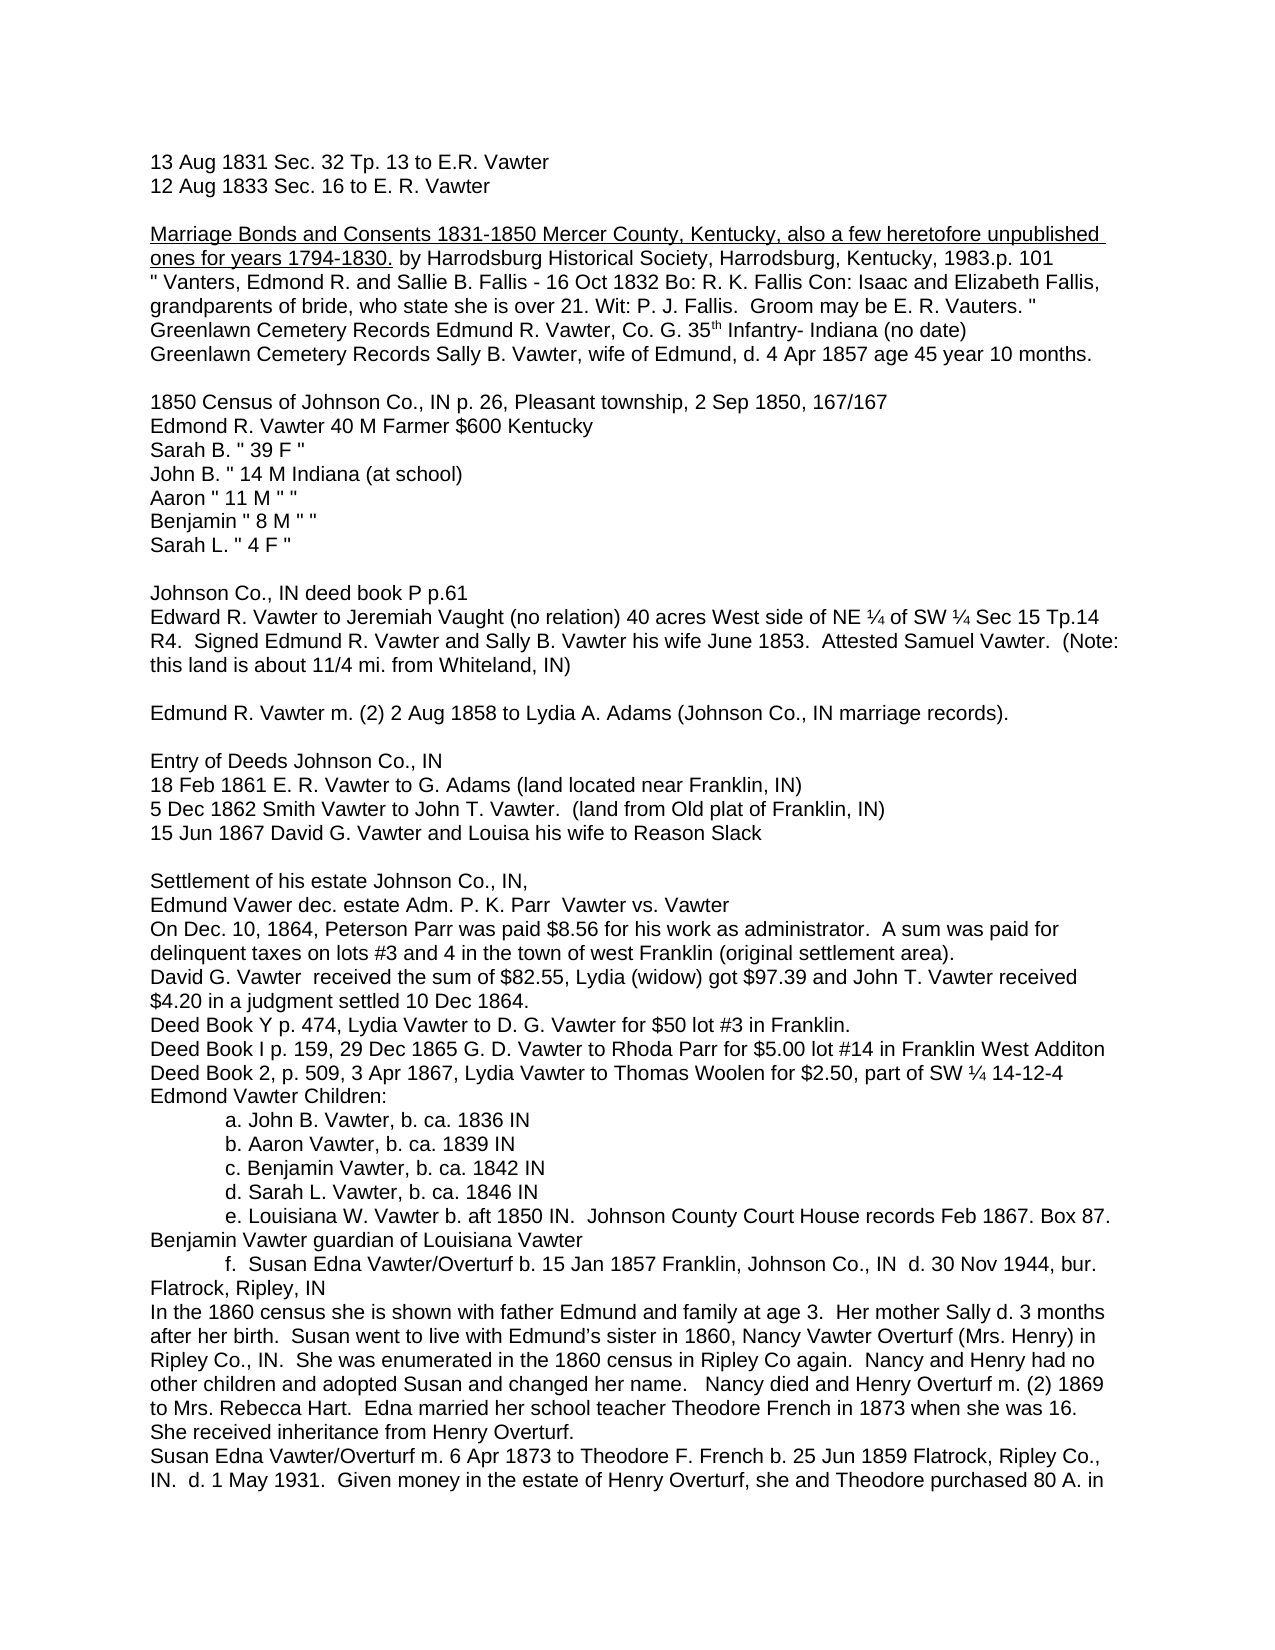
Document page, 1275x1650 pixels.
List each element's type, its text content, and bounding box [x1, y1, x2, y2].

text d. Sarah L. Vawter, b. ca. 1846 IN [150, 1180, 1125, 1204]
text David G. Vawter received the sum of $82.55, (widow) got $97.39 and John T. Vawter received $4.20 in a judgment settled 10 Dec 1864. [150, 964, 1125, 1012]
text 12 Aug 1833 Sec. 16 to E. R. Vawter [150, 174, 1125, 198]
text In the 1860 census she is shown with father Edmund and family at age 3. Her mother Sally d. 3 months after her birth. Susan went to live with Edmund’s sister in 1860, Nancy Vawter Overturf (Mrs. Henry) in Ripley Co., IN. She was enumerated in the 1860 census in Ripley Co again. Nancy and Henry had no other children and adopted Susan and changed her name. died and Henry Overturf m. (2) 1869 to Mrs. Rebecca Hart. Edna married her school teacher Theodore French in 1873 when she was 16. She received inheritance from Henry Overturf. [150, 1300, 1125, 1444]
text Marriage Bonds and Consents 1831-1850 , also a few heretofore unpublished ones for years 1794-1830. by Harrodsburg Historical Society, , 1983.p. 101 " Vanters, Edmond R. and Sallie B. Fallis - 16 Oct 1832 Bo: R. K. Fallis Con: Isaac and Elizabeth Fallis, grandparents of bride, who state she is over 21. Wit: P. J. Fallis. Groom may be E. R. Vauters. " Greenlawn Cemetery Records Edmund R. Vawter, Co. G. 35th (no date) [150, 222, 1125, 342]
text Deed Book I p. 159, 29 Dec 1865 G. D. Vawter to Rhoda Parr for $5.00 lot #14 in Franklin West Additon [150, 1036, 1125, 1060]
text e. Louisiana W. Vawter b. aft 1850 IN. Johnson County Court House records Feb 1867. . Benjamin Vawter guardian of Louisiana Vawter [150, 1204, 1125, 1252]
text Vawter Children: [150, 1084, 1125, 1108]
text Edmund R. Vawter m. (2) 2 Aug 1858 to Lydia A. Adams (Johnson Co., IN marriage records). [150, 701, 1125, 725]
text f. Susan Edna Vawter/Overturf b. 15 Jan 1857 Franklin, Johnson Co., IN d. 30 Nov 1944, bur. Flatrock, [150, 1252, 1125, 1300]
text Johnson Co., IN deed book P p.61 [150, 581, 1125, 605]
text On Dec. 10, 1864, Peterson Parr was paid $8.56 for his work as administrator. A sum was paid for delinquent taxes on lots #3 and 4 in the town of west (original settlement area). [150, 917, 1125, 964]
text 18 Feb 1861 E. R. Vawter to G. Adams (land located near ) [150, 773, 1125, 797]
text a. John B. Vawter, b. ca. 1836 IN b. Aaron Vawter, b. ca. 1839 IN c. Benjamin Vawter, b. ca. 1842 IN [225, 1108, 1125, 1180]
text 1850 Census of Johnson Co., IN p. 26, Pleasant township, 2 Sep 1850, 167/167 Edmond R. Vawter 40 M Farmer $600 Sarah B. " 39 F " John B. " 14 M (at school) Aaron " 11 M " " Benjamin " 8 M " " Sarah L. " 4 F " [150, 389, 1125, 581]
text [150, 1444, 1125, 1492]
text Greenlawn Cemetery Records Sally B. Vawter, wife of Edmund, d. 4 Apr 1857 age 45 year 10 months. [150, 342, 1125, 389]
text 5 Dec 1862 Smith Vawter to John T. Vawter. (land from Old plat of ) [150, 797, 1125, 821]
text 15 Jun 1867 David G. Vawter and Louisa his wife to Reason Slack [150, 821, 1125, 845]
text Entry of Deeds Johnson Co., IN [150, 749, 1125, 773]
text Settlement of his estate Johnson Co., IN, [150, 869, 1125, 893]
text Edward R. Vawter to Jeremiah Vaught (no relation) 40 acres West side of NE ¼ of SW ¼ Sec 15 Tp.14 R4. Signed Edmund R. Vawter and Sally B. Vawter his wife June 1853. Attested Samuel Vawter. (Note: this land is about 11/4 mi. from ) [150, 605, 1125, 677]
text Deed Book 2, p. 509, 3 Apr 1867, Lydia Vawter to Thomas Woolen for $2.50, part of SW ¼ 14-12-4 [150, 1060, 1125, 1084]
text 13 Aug 1831 Sec. 32 Tp. 13 to E.R. Vawter [150, 150, 1125, 174]
text Edmund Vawer dec. estate Adm. P. K. Parr Vawter vs. Vawter [150, 893, 1125, 917]
text Deed Book Y p. 474, Lydia Vawter to D. G. Vawter for $50 lot #3 in . [150, 1012, 1125, 1036]
